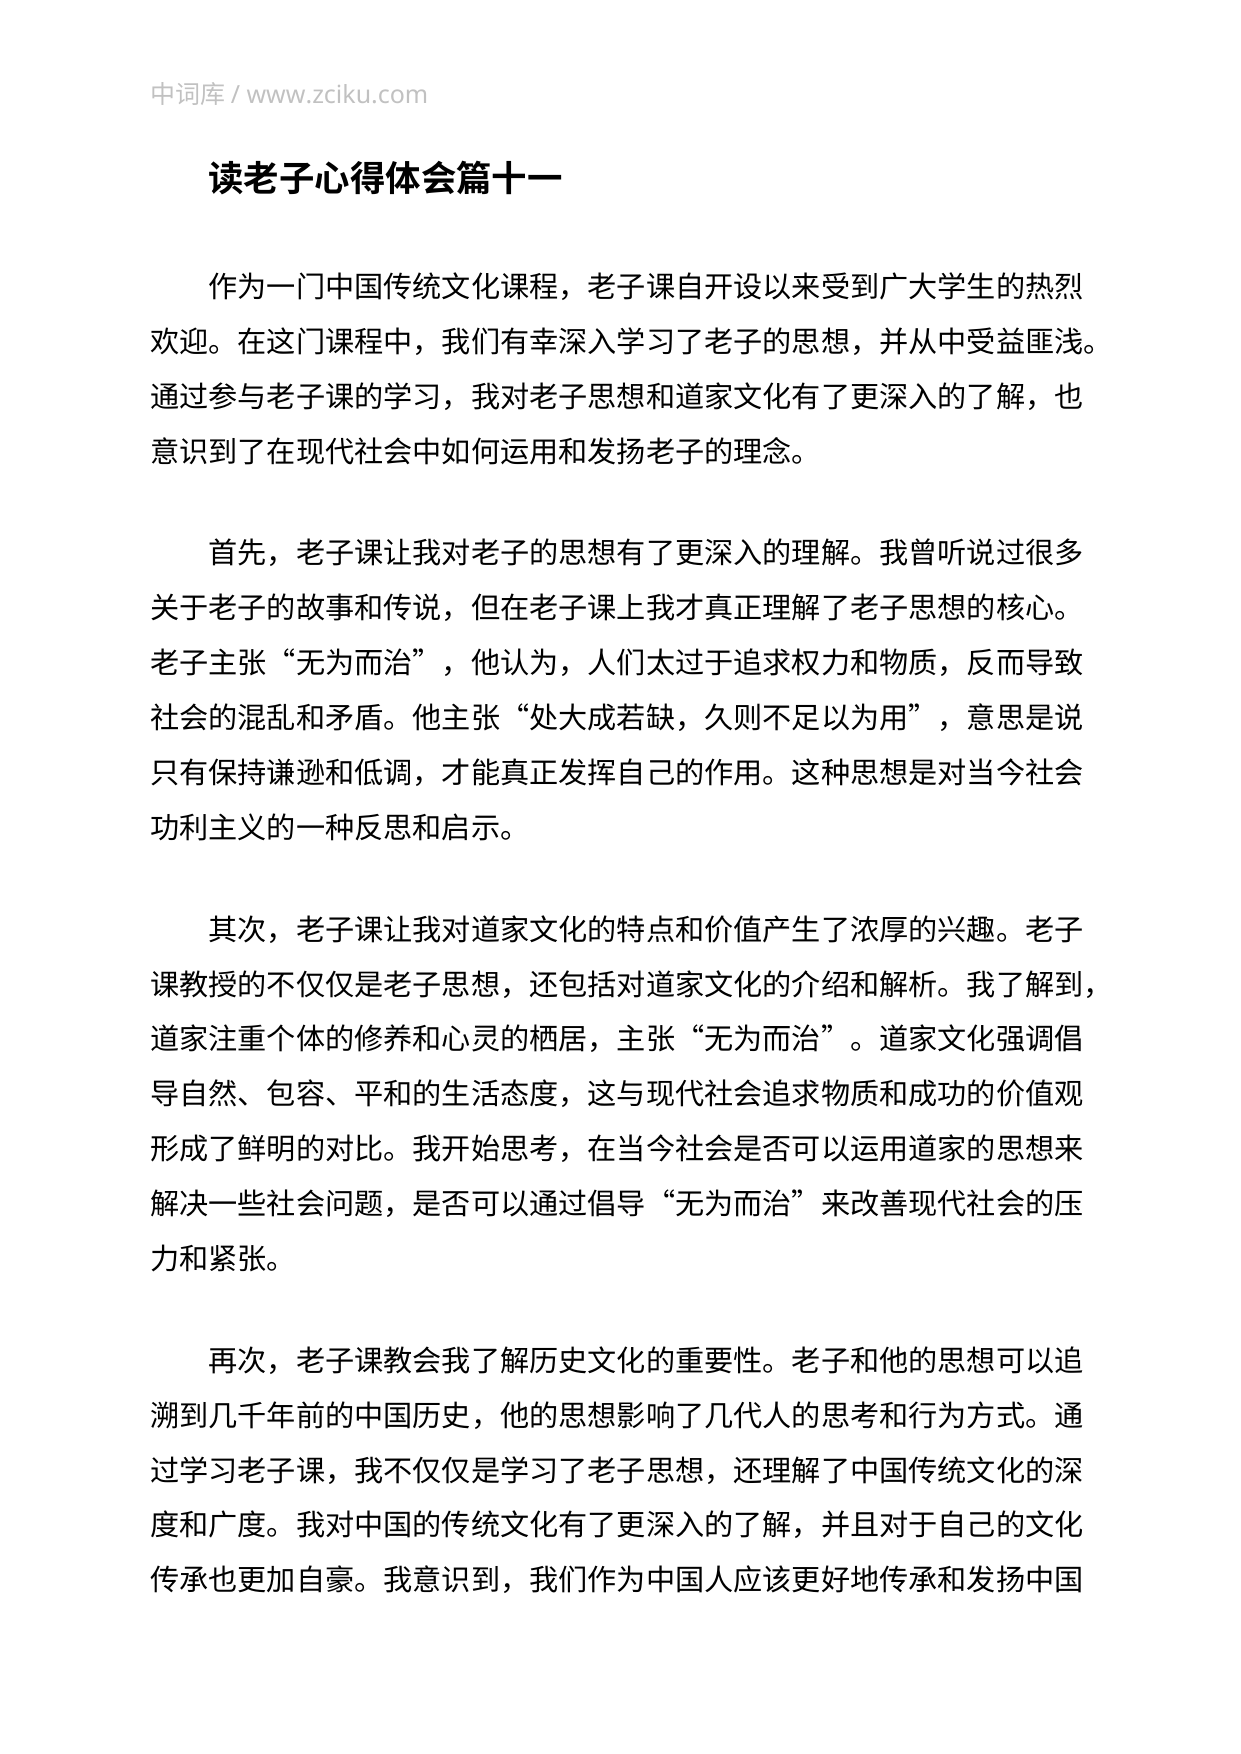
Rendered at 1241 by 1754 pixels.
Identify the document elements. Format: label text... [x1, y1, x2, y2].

text 其次，老子课让我对道家文化的特点和价值产生了浓厚的兴趣。老子课教授的不仅仅是老子思想，还包括对道家文化的介绍和解析。我了解到，道家注重个体的修养和心灵的栖居，主张“无为而治”。道家文化强调倡导自然、包容、平和的生活态度，这与现代社会追求物质和成功的价值观形成了鲜明的对比。我开始思考，在当今社会是否可以运用道家的思想来解决一些社会问题，是否可以通过倡导“无为而治”来改善现代社会的压力和紧张。 [150, 906, 1090, 1278]
text 读老子心得体会篇十一 [150, 150, 1090, 201]
text 作为一门中国传统文化课程，老子课自开设以来受到广大学生的热烈欢迎。在这门课程中，我们有幸深入学习了老子的思想，并从中受益匪浅。通过参与老子课的学习，我对老子思想和道家文化有了更深入的了解，也意识到了在现代社会中如何运用和发扬老子的理念。 [150, 263, 1090, 470]
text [150, 1337, 1090, 1599]
text 首先，老子课让我对老子的思想有了更深入的理解。我曾听说过很多关于老子的故事和传说，但在老子课上我才真正理解了老子思想的核心。老子主张“无为而治”，他认为，人们太过于追求权力和物质，反而导致社会的混乱和矛盾。他主张“处大成若缺，久则不足以为用”，意思是说只有保持谦逊和低调，才能真正发挥自己的作用。这种思想是对当今社会功利主义的一种反思和启示。 [150, 530, 1090, 847]
